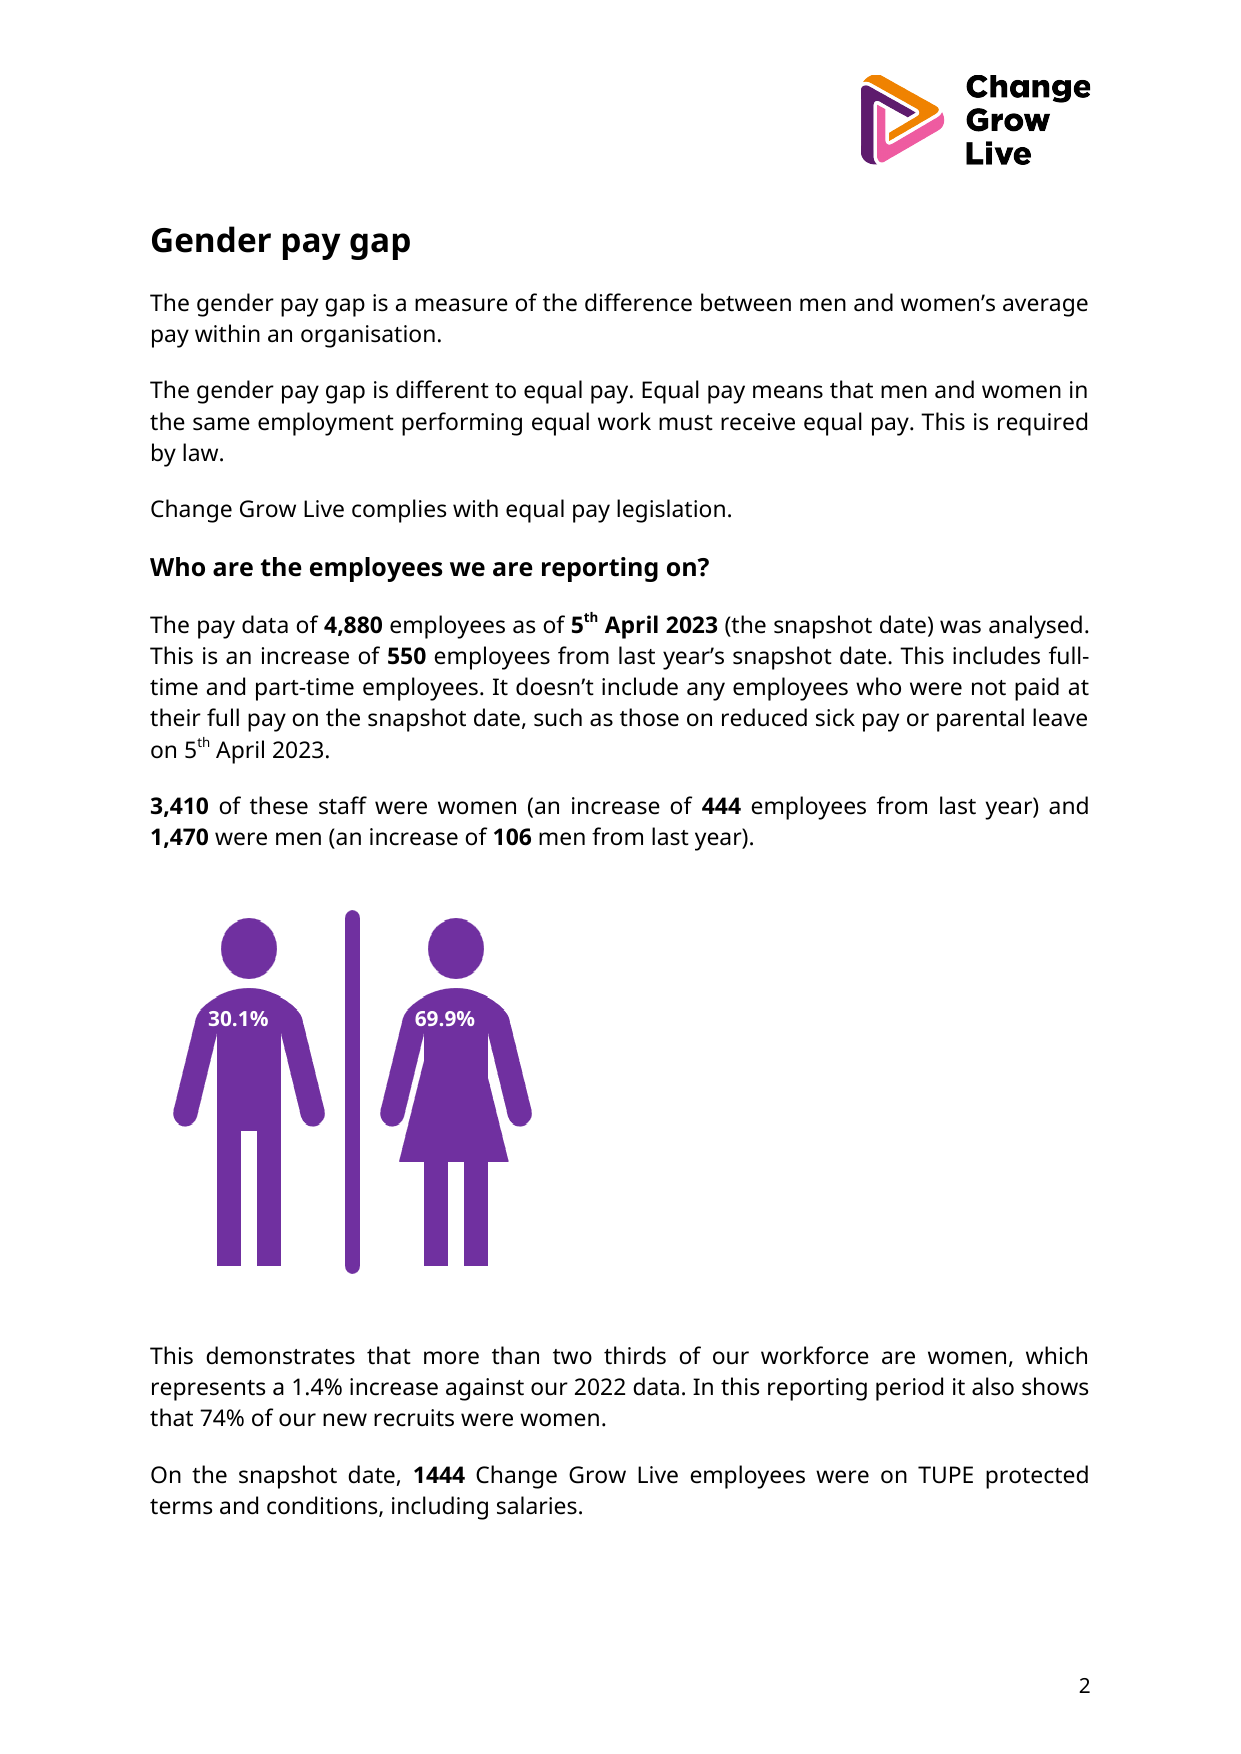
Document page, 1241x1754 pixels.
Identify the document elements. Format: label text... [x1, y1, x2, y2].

text Change Grow Live complies with equal pay legislation. [150, 493, 1090, 524]
text On the snapshot date, 1444 Change Grow Live employees were on TUPE protected terms and conditions, including salaries. [150, 1458, 1090, 1521]
text This demonstrates that more than two thirds of our workforce are women, which represents a 1.4% increase against our 2022 data. In this reporting period it also shows that 74% of our new recruits were women. [150, 1340, 1090, 1433]
text The gender pay gap is a measure of the difference between men and women’s average pay within an organisation. [150, 287, 1090, 349]
text The pay data of 4,880 employees as of 5th April 2023 (the snapshot date) was analysed. This is an increase of 550 employees from last year’s snapshot date. This includes full-time and part-time employees. It doesn’t include any employees who were not paid at their full pay on the snapshot date, such as those on reduced sick pay or parental leave on 5th April 2023. [150, 608, 1090, 765]
text Gender pay gap [150, 217, 1090, 262]
text 3,410 of these staff were women (an increase of 444 employees from last year) and 1,470 were men (an increase of 106 men from last year). [150, 790, 1090, 852]
text Who are the employees we are reporting on? [150, 549, 1090, 583]
text The gender pay gap is different to equal pay. Equal pay means that men and women in the same employment performing equal work must receive equal pay. This is required by law. [150, 374, 1090, 468]
picture [861, 75, 1091, 165]
picture [161, 884, 543, 1301]
